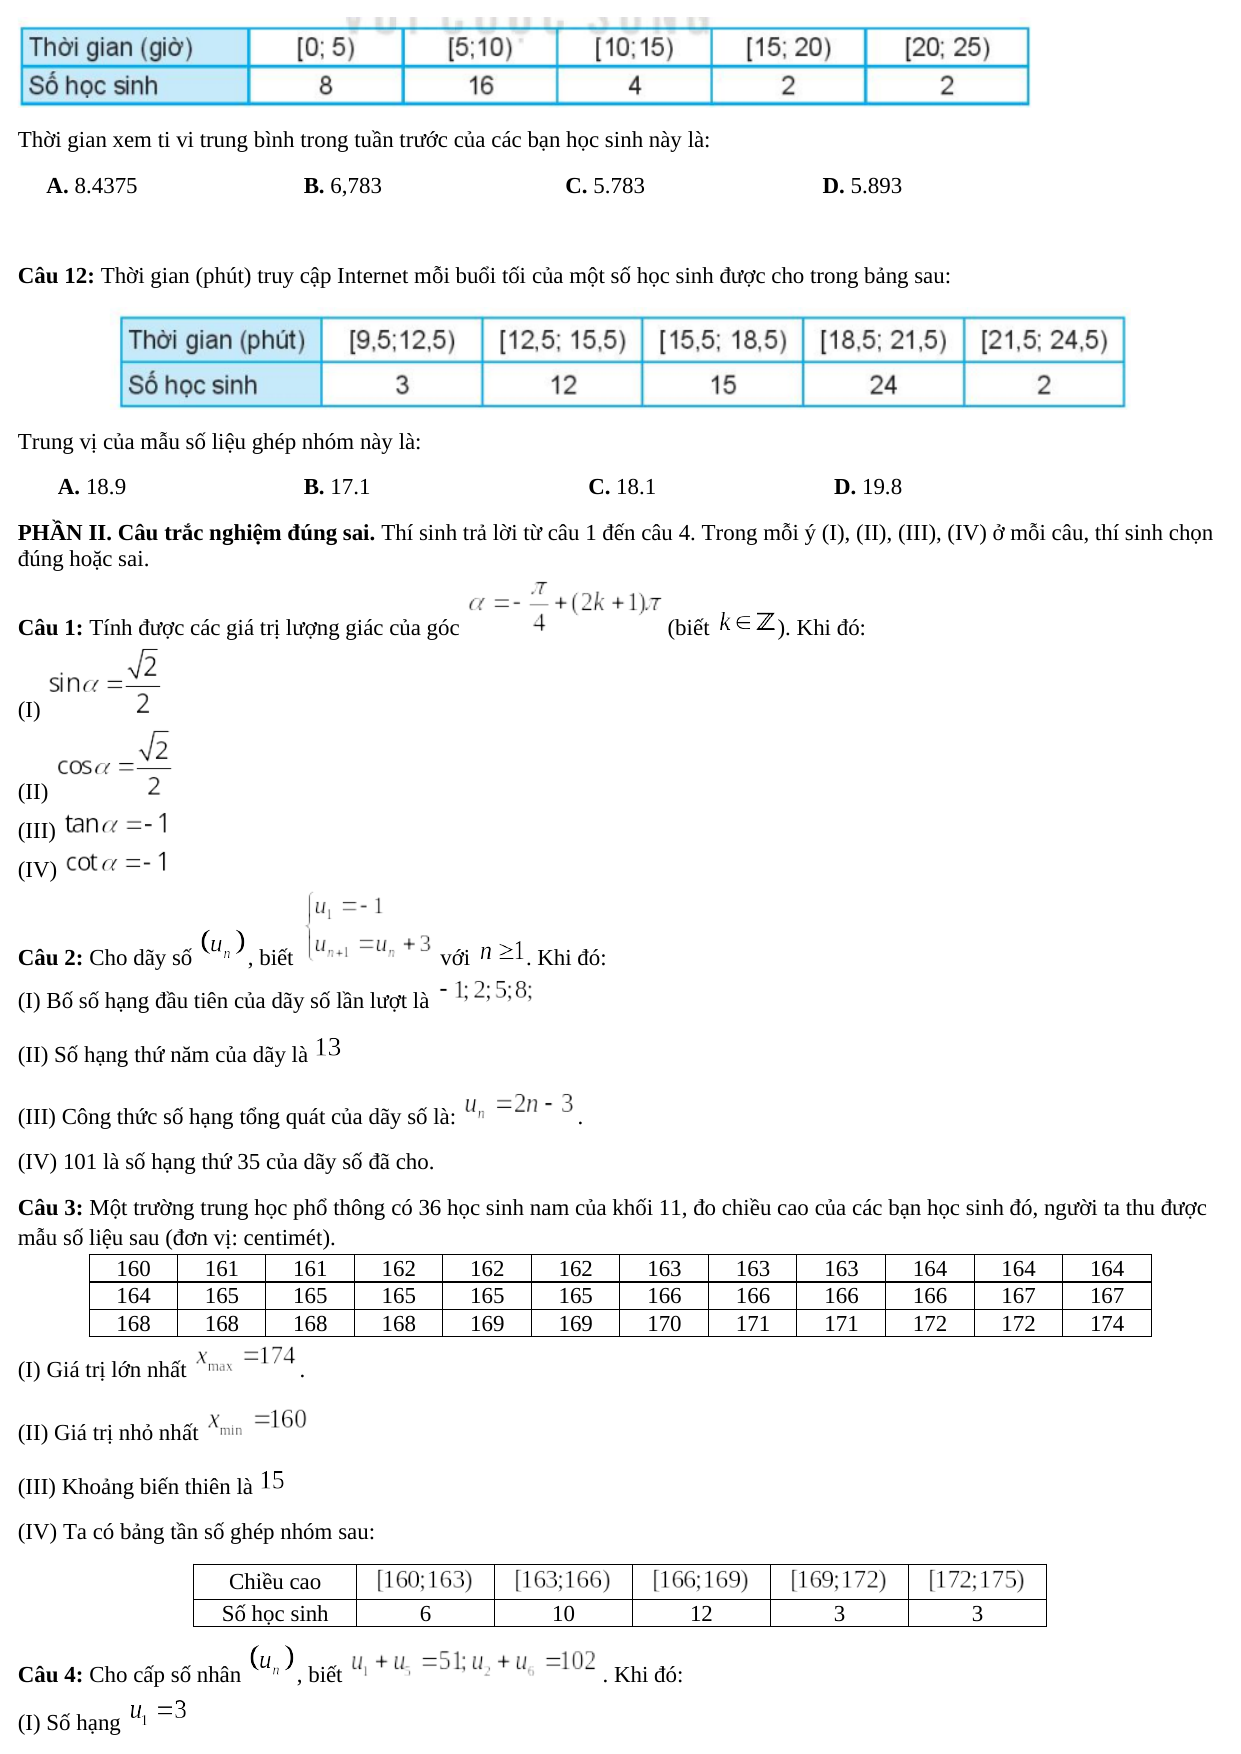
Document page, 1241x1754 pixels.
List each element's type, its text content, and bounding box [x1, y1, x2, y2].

text (IV) Ta có bảng tần số ghép nhóm sau: [18, 1518, 1222, 1545]
table_cell 167 [975, 1283, 1062, 1309]
text (I) Giá trị lớn nhất . [18, 1337, 1222, 1382]
text (IV) 101 là số hạng thứ 35 của dãy số đã cho. [18, 1148, 1222, 1175]
text Câu 2: Cho dãy số , biết với . Khi đó: [18, 886, 1222, 970]
table_header 164 [886, 1255, 974, 1281]
table_cell 165 [266, 1283, 354, 1309]
table_header 164 [1063, 1255, 1151, 1281]
table_cell 165 [178, 1283, 265, 1309]
table_cell 164 [90, 1283, 177, 1309]
text A. 18.9 B. 17.1 C. 18.1 D. 19.8 [18, 473, 1222, 500]
table_header [771, 1565, 908, 1599]
table_cell 3 [909, 1600, 1046, 1626]
table_cell 6 [357, 1600, 494, 1626]
text (III) [18, 808, 1222, 843]
table_cell 166 [620, 1283, 708, 1309]
text A. 8.4375 B. 6,783 C. 5.783 D. 5.893 [18, 172, 1222, 198]
table_header 162 [532, 1255, 619, 1281]
text (II) Giá trị nhỏ nhất [18, 1401, 1222, 1446]
text (II) [18, 726, 1222, 804]
table_header 161 [178, 1255, 265, 1281]
table_cell 166 [797, 1283, 885, 1309]
picture [109, 307, 1131, 410]
text (I) Số hạng [18, 1691, 1222, 1735]
table_cell 165 [443, 1283, 531, 1309]
table_header 161 [266, 1255, 354, 1281]
table_header 163 [620, 1255, 708, 1281]
table_cell 171 [709, 1310, 796, 1336]
text Thời gian xem ti vi trung bình trong tuần trước của các bạn học sinh này là: [18, 127, 1222, 153]
text (III) Công thức số hạng tổng quát của dãy số là: . [18, 1086, 1222, 1130]
text Câu 4: Cho cấp số nhân , biết . Khi đó: [18, 1639, 1222, 1687]
text (I) Bố số hạng đầu tiên của dãy số lần lượt là [18, 974, 1222, 1013]
text Câu 3: Một trường trung học phổ thông có 36 học sinh nam của khối 11, đo chiều cao của các bạn học sinh đó, người ta thu được mẫu số liệu sau (đơn vị: centimét). [18, 1193, 1222, 1250]
table_header 162 [355, 1255, 442, 1281]
text PHẦN II. Câu trắc nghiệm đúng sai. Thí sinh trả lời từ câu 1 đến câu 4. Trong mỗi ý (I), (II), (III), (IV) ở mỗi câu, thí sinh chọn đúng hoặc sai. [18, 518, 1222, 571]
table_header 160 [90, 1255, 177, 1281]
table_header [495, 1565, 632, 1599]
table_cell 169 [443, 1310, 531, 1336]
table_cell 168 [266, 1310, 354, 1336]
text (I) [18, 644, 1222, 722]
table_cell 170 [620, 1310, 708, 1336]
table_cell 169 [532, 1310, 619, 1336]
text (III) Khoảng biến thiên là [18, 1464, 1222, 1500]
table_cell 166 [709, 1283, 796, 1309]
table_cell Số học sinh [194, 1600, 356, 1626]
picture [17, 17, 1032, 108]
table_header [357, 1565, 494, 1599]
table_header [909, 1565, 1046, 1599]
table_cell 10 [495, 1600, 632, 1626]
table_cell 166 [886, 1283, 974, 1309]
table_header 164 [975, 1255, 1062, 1281]
table_header Chiều cao [194, 1565, 356, 1599]
text Câu 12: Thời gian (phút) truy cập Internet mỗi buổi tối của một số học sinh được cho trong bảng sau: [18, 262, 1222, 288]
text Trung vị của mẫu số liệu ghép nhóm này là: [18, 428, 1222, 455]
table_cell 172 [975, 1310, 1062, 1336]
table_header 163 [797, 1255, 885, 1281]
table_cell 168 [178, 1310, 265, 1336]
table_cell 167 [1063, 1283, 1151, 1309]
table_cell 174 [1063, 1310, 1151, 1336]
text Câu 1: Tính được các giá trị lượng giác của góc (biết ). Khi đó: [18, 571, 1222, 641]
table_header 163 [709, 1255, 796, 1281]
table_cell 168 [90, 1310, 177, 1336]
table_header [633, 1565, 770, 1599]
table_cell 165 [355, 1283, 442, 1309]
text (IV) [18, 847, 1222, 882]
text (II) Số hạng thứ năm của dãy là [18, 1032, 1222, 1067]
table_cell 171 [797, 1310, 885, 1336]
table_cell 12 [633, 1600, 770, 1626]
table_cell 165 [532, 1283, 619, 1309]
table_header 162 [443, 1255, 531, 1281]
table_cell 168 [355, 1310, 442, 1336]
table_cell 172 [886, 1310, 974, 1336]
table_cell 3 [771, 1600, 908, 1626]
